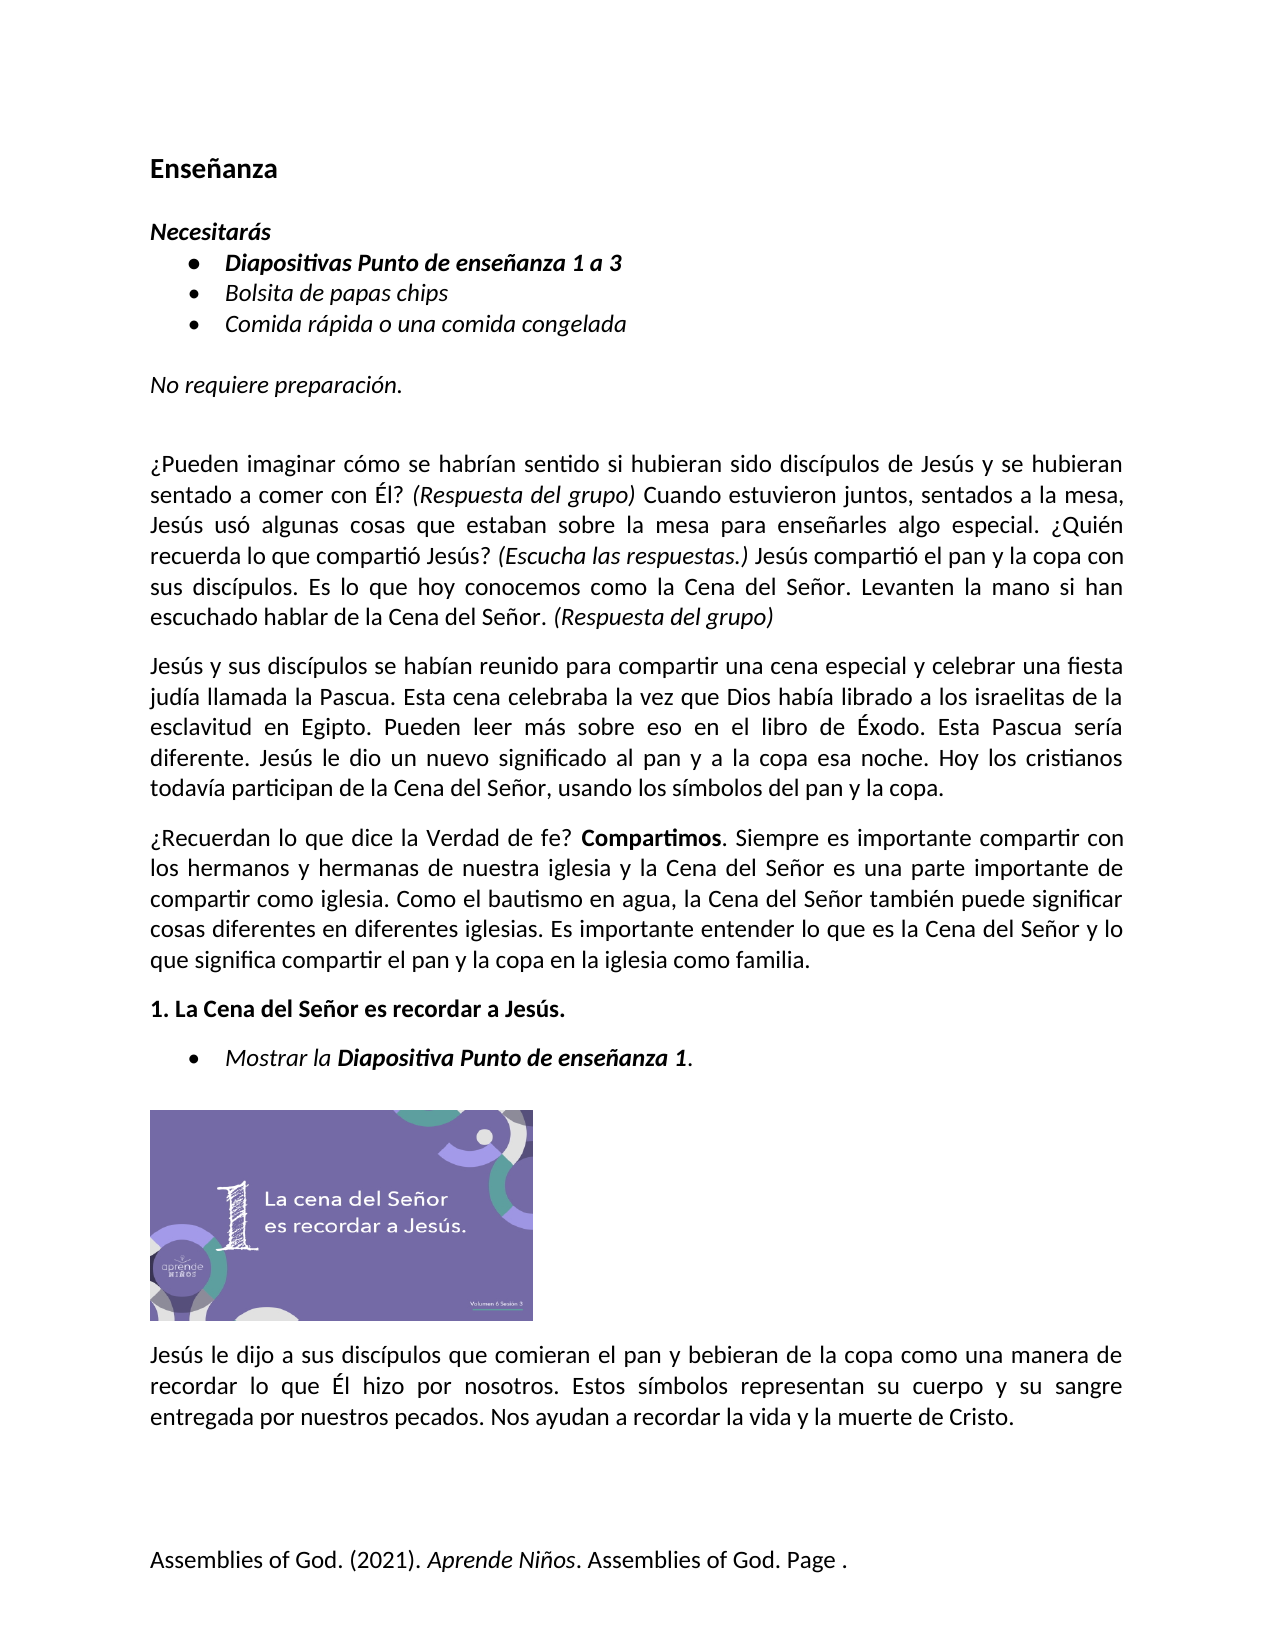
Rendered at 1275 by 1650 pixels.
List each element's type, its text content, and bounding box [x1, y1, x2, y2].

text Jesús le dijo a sus discípulos que comieran el pan y bebieran de la copa como una manera de recordar lo que Él hizo por nosotros. Estos símbolos representan su cuerpo y su sangre entregada por nuestros pecados. Nos ayudan a recordar la vida y la muerte de Cristo. [150, 1339, 1125, 1431]
text ¿Recuerdan lo que dice la Verdad de fe? Compartimos. Siempre es importante compartir con los hermanos y hermanas de nuestra iglesia y la Cena del Señor es una parte importante de compartir como iglesia. Como el bautismo en agua, la Cena del Señor también puede significar cosas diferentes en diferentes iglesias. Es importante entender lo que es la Cena del Señor y lo que significa compartir el pan y la copa en la iglesia como familia. [150, 822, 1125, 974]
text • Mostrar la Diapositiva Punto de enseñanza 1. [187, 1042, 1125, 1073]
text Enseñanza [150, 150, 1125, 186]
text 1. La Cena del Señor es recordar a Jesús. [150, 993, 1125, 1024]
picture [150, 1110, 533, 1321]
text ¿Pueden imaginar cómo se habrían sentido si hubieran sido discípulos de Jesús y se hubieran sentado a comer con Él? (Respuesta del grupo) Cuando estuvieron juntos, sentados a la mesa, Jesús usó algunas cosas que estaban sobre la mesa para enseñarles algo especial. ¿Quién recuerda lo que compartió Jesús? (Escucha las respuestas.) Jesús compartió el pan y la copa con sus discípulos. Es lo que hoy conocemos como la Cena del Señor. Levanten la mano si han escuchado hablar de la Cena del Señor. (Respuesta del grupo) [150, 448, 1125, 632]
table_header Necesitarás Diapositivas Punto de enseñanza 1 a 3 Bolsita de papas chips Comida rápida o una comida congelada No requiere preparación. [150, 186, 1050, 430]
text Jesús y sus discípulos se habían reunido para compartir una cena especial y celebrar una fiesta judía llamada la Pascua. Esta cena celebraba la vez que Dios había librado a los israelitas de la esclavitud en Egipto. Pueden leer más sobre eso en el libro de Éxodo. Esta Pascua sería diferente. Jesús le dio un nuevo significado al pan y a la copa esa noche. Hoy los cristianos todavía participan de la Cena del Señor, usando los símbolos del pan y la copa. [150, 650, 1125, 803]
